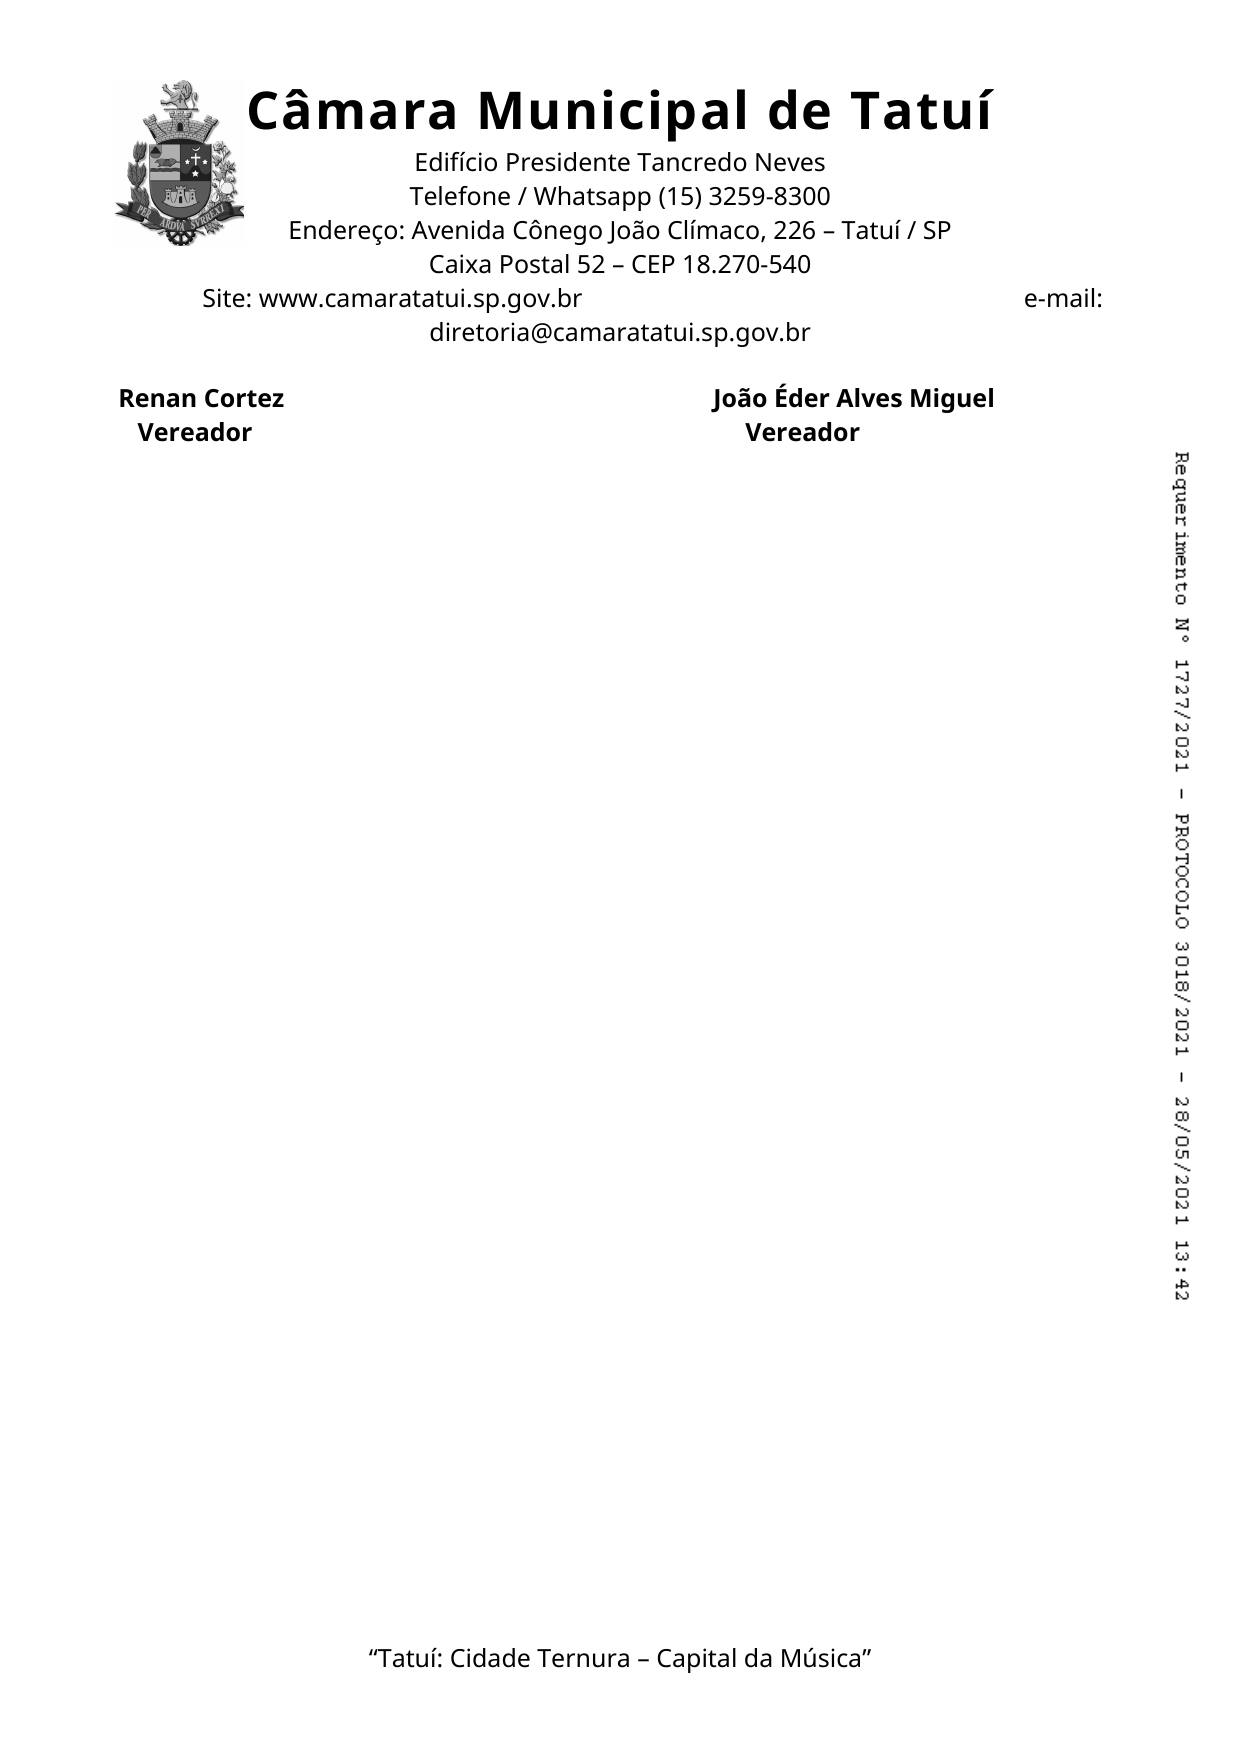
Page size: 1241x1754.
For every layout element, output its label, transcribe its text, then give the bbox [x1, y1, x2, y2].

text Renan Cortez João Éder Alves Miguel [118, 380, 1122, 414]
text Vereador Vereador [118, 414, 1122, 448]
picture [1150, 448, 1213, 1306]
